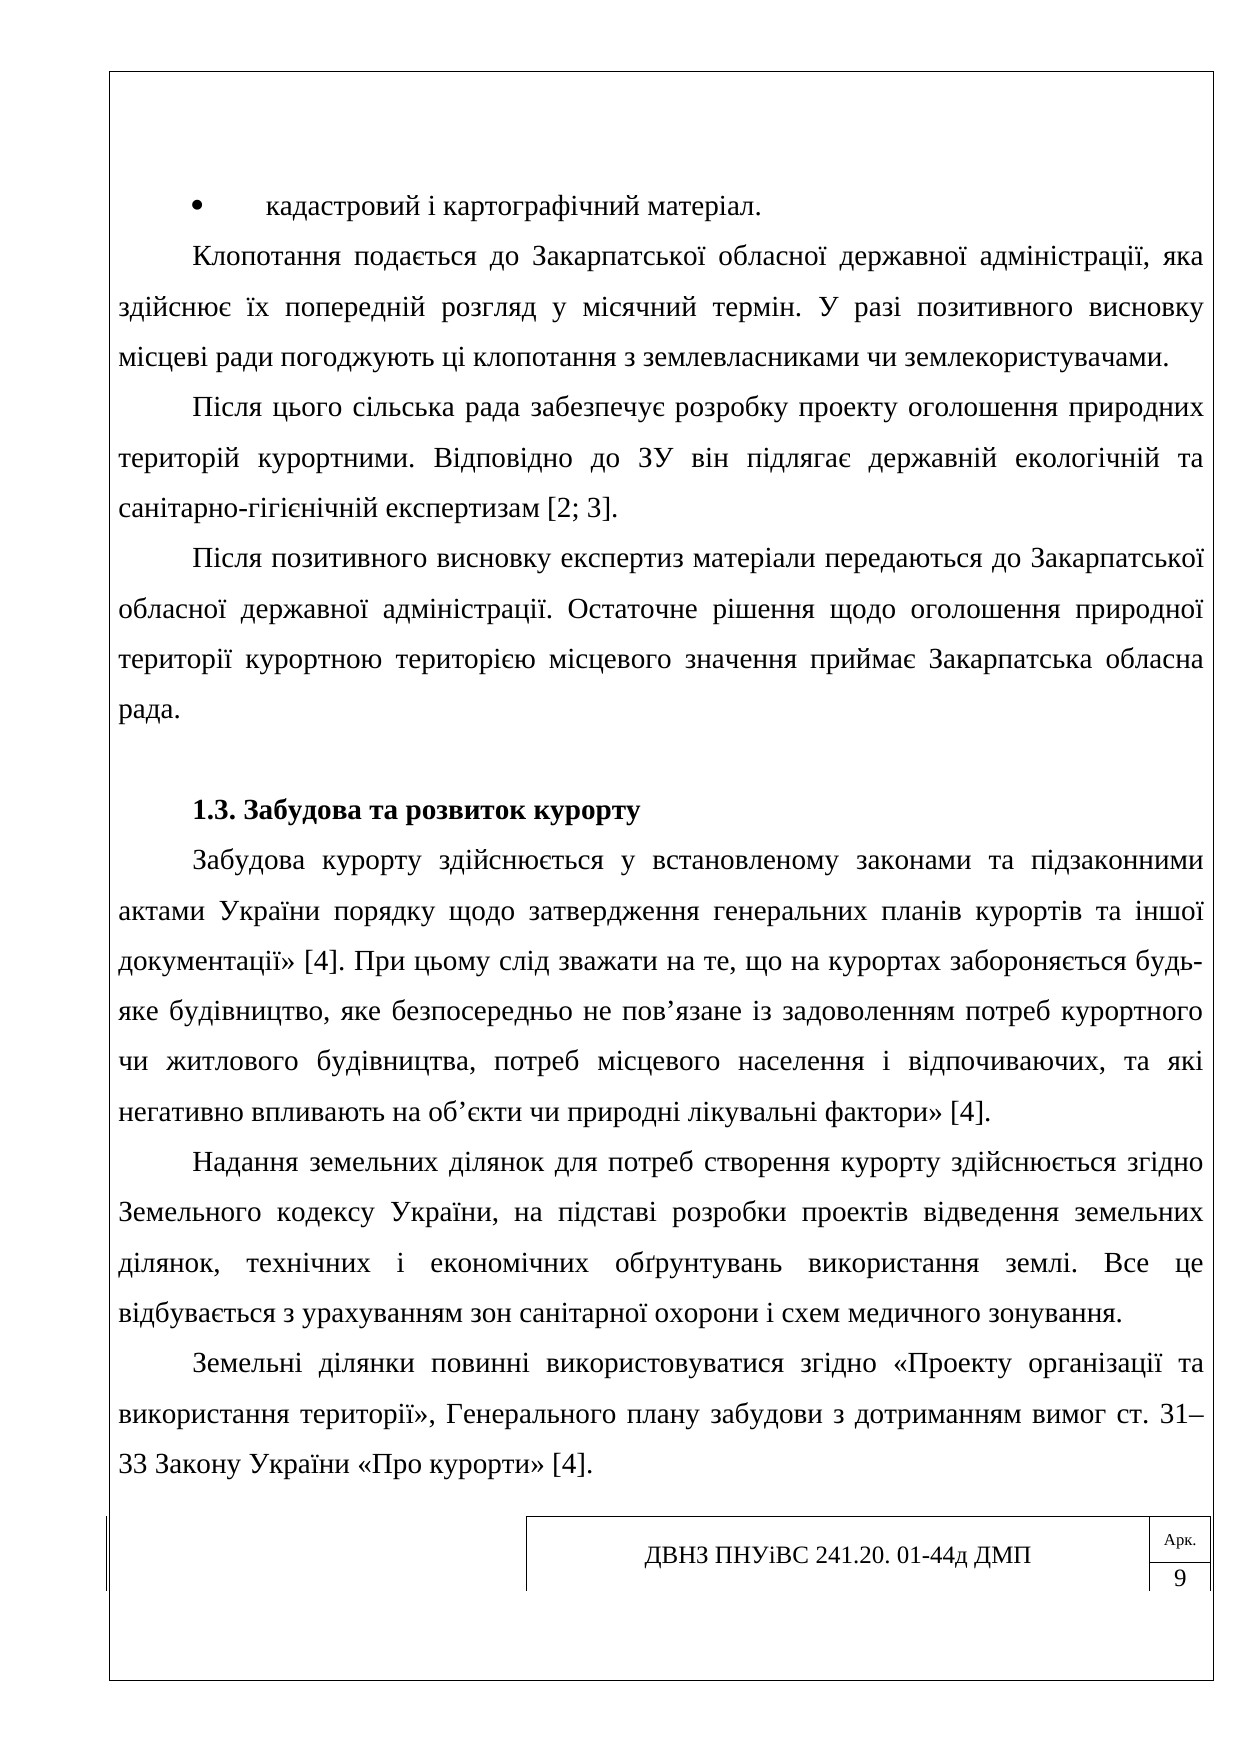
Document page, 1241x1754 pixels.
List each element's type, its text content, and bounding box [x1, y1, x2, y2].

text Забудова курорту здійснюється у встановленому законами та підзаконними актами України порядку щодо затвердження генеральних планів курортів та іншої документації» [4]. При цьому слід зважати на те, що на курортах забороняється будь-яке будівництво, яке безпосередньо не пов’язане із задоволенням потреб курортного чи житлового будівництва, потреб місцевого населення і відпочиваючих, та які негативно впливають на об’єкти чи природні лікувальні фактори» [4]. [118, 842, 1205, 1127]
text Надання земельних ділянок для потреб створення курорту здійснюється згідно Земельного кодексу України, на підставі розробки проектів відведення земельних ділянок, технічних і економічних обґрунтувань використання землі. Все це відбувається з урахуванням зон санітарної охорони і схем медичного зонування. [118, 1144, 1205, 1329]
text 1.3. Забудова та розвиток курорту [118, 792, 1205, 826]
text Після цього сільська рада забезпечує розробку проекту оголошення природних територій курортними. Відповідно до ЗУ він підлягає державній екологічній та санітарно-гігієнічній експертизам [2; 3]. [118, 389, 1205, 524]
text Земельні ділянки повинні використовуватися згідно «Проекту організації та використання території», Генерального плану забудови з дотриманням вимог ст. 31–33 Закону України «Про курорти» [4]. [118, 1345, 1205, 1479]
text Клопотання подається до Закарпатської обласної державної адміністрації, яка здійснює їх попередній розгляд у місячний термін. У разі позитивного висновку місцеві ради погоджують ці клопотання з землевласниками чи землекористувачами. [118, 238, 1205, 373]
text Після позитивного висновку експертиз матеріали передаються до Закарпатської обласної державної адміністрації. Остаточне рішення щодо оголошення природної території курортною територією місцевого значення приймає Закарпатська обласна рада. [118, 540, 1205, 725]
list кадастровий і картографічний матеріал. [118, 188, 1205, 222]
